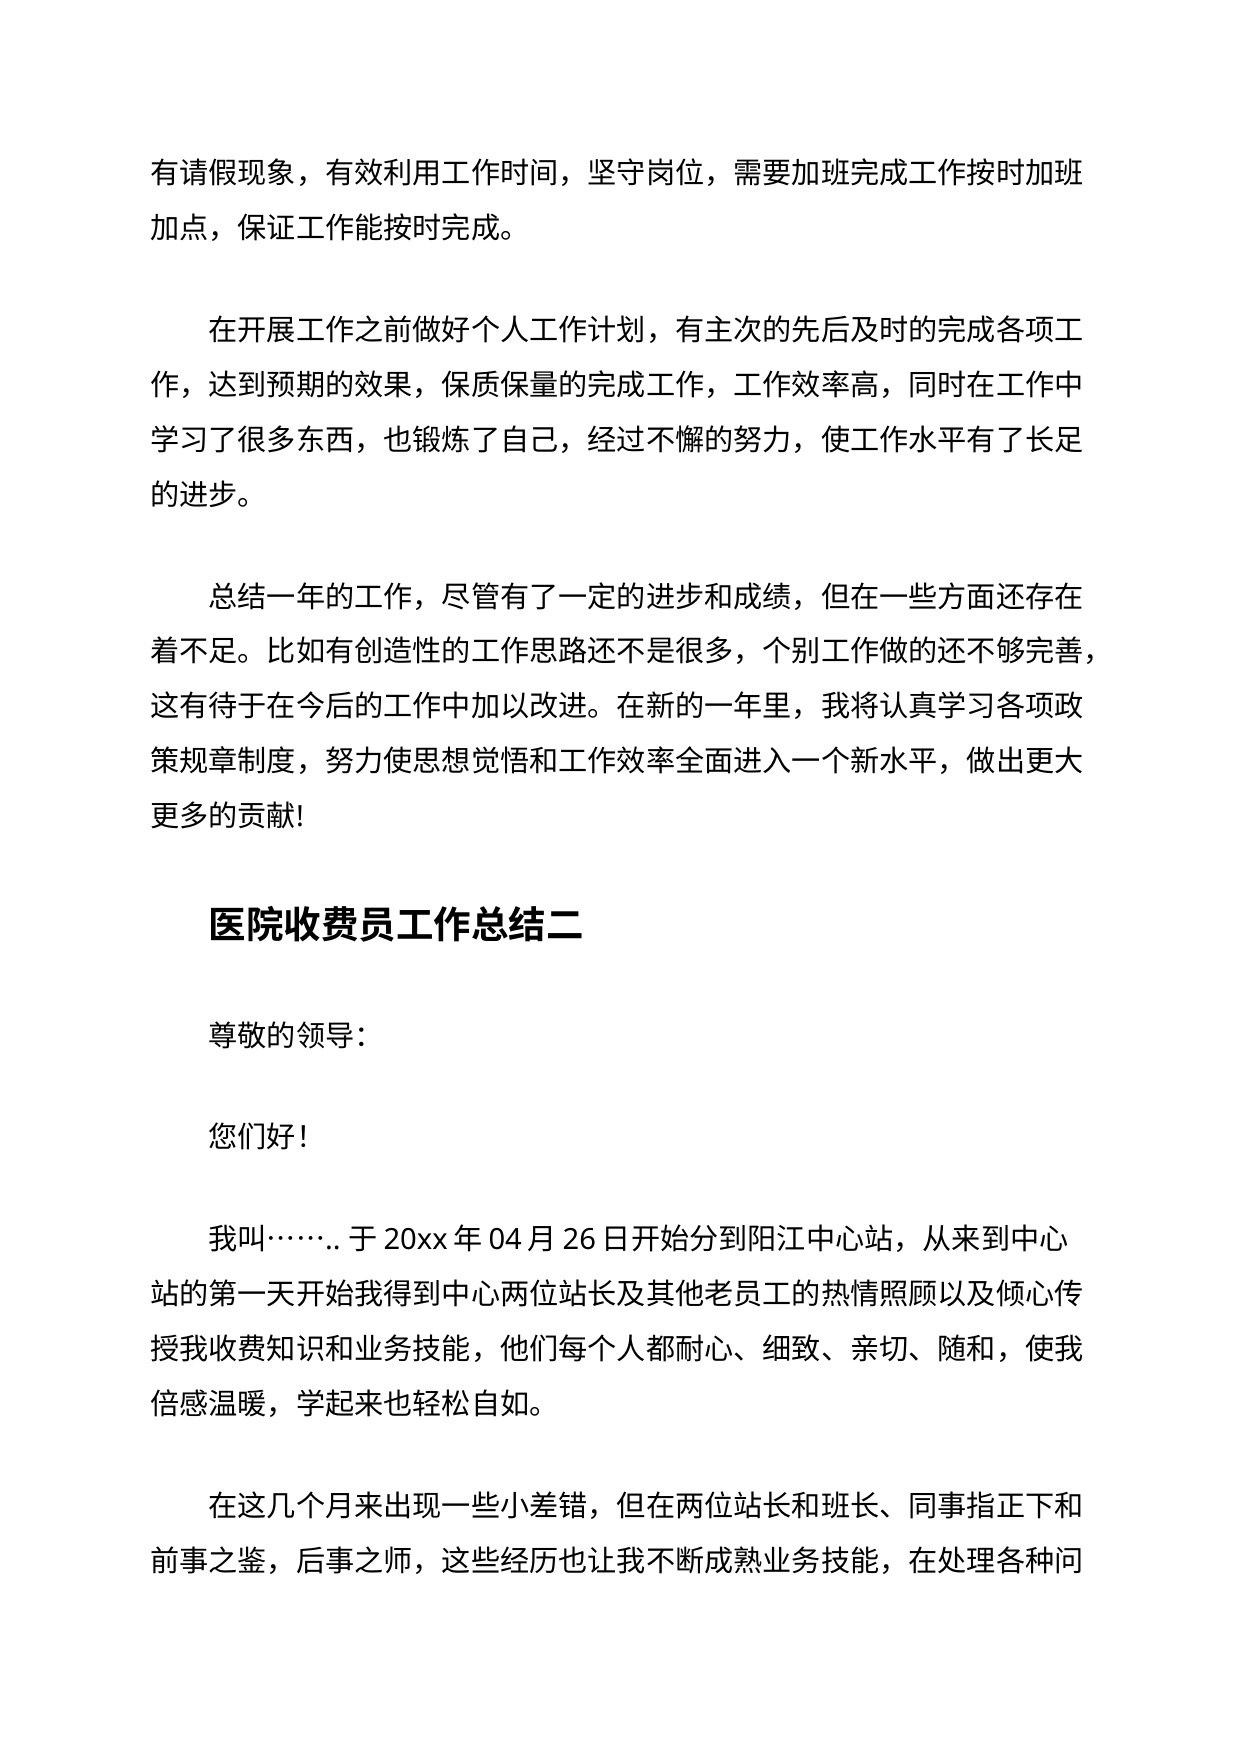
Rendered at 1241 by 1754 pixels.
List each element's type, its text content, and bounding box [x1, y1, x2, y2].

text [150, 150, 1090, 247]
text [150, 1482, 1090, 1579]
text 您们好！ [150, 1114, 1090, 1156]
text 医院收费员工作总结二 [150, 895, 1090, 949]
text 我叫…….. 于20xx年04月26日开始分到阳江中心站，从来到中心站的第一天开始我得到中心两位站长及其他老员工的热情照顾以及倾心传授我收费知识和业务技能，他们每个人都耐心、细致、亲切、随和，使我倍感温暖，学起来也轻松自如。 [150, 1216, 1090, 1423]
text 尊敬的领导： [150, 1012, 1090, 1054]
text 在开展工作之前做好个人工作计划，有主次的先后及时的完成各项工作，达到预期的效果，保质保量的完成工作，工作效率高，同时在工作中学习了很多东西，也锻炼了自己，经过不懈的努力，使工作水平有了长足的进步。 [150, 307, 1090, 514]
text 总结一年的工作，尽管有了一定的进步和成绩，但在一些方面还存在着不足。比如有创造性的工作思路还不是很多，个别工作做的还不够完善，这有待于在今后的工作中加以改进。在新的一年里，我将认真学习各项政策规章制度，努力使思想觉悟和工作效率全面进入一个新水平，做出更大更多的贡献! [150, 573, 1090, 835]
